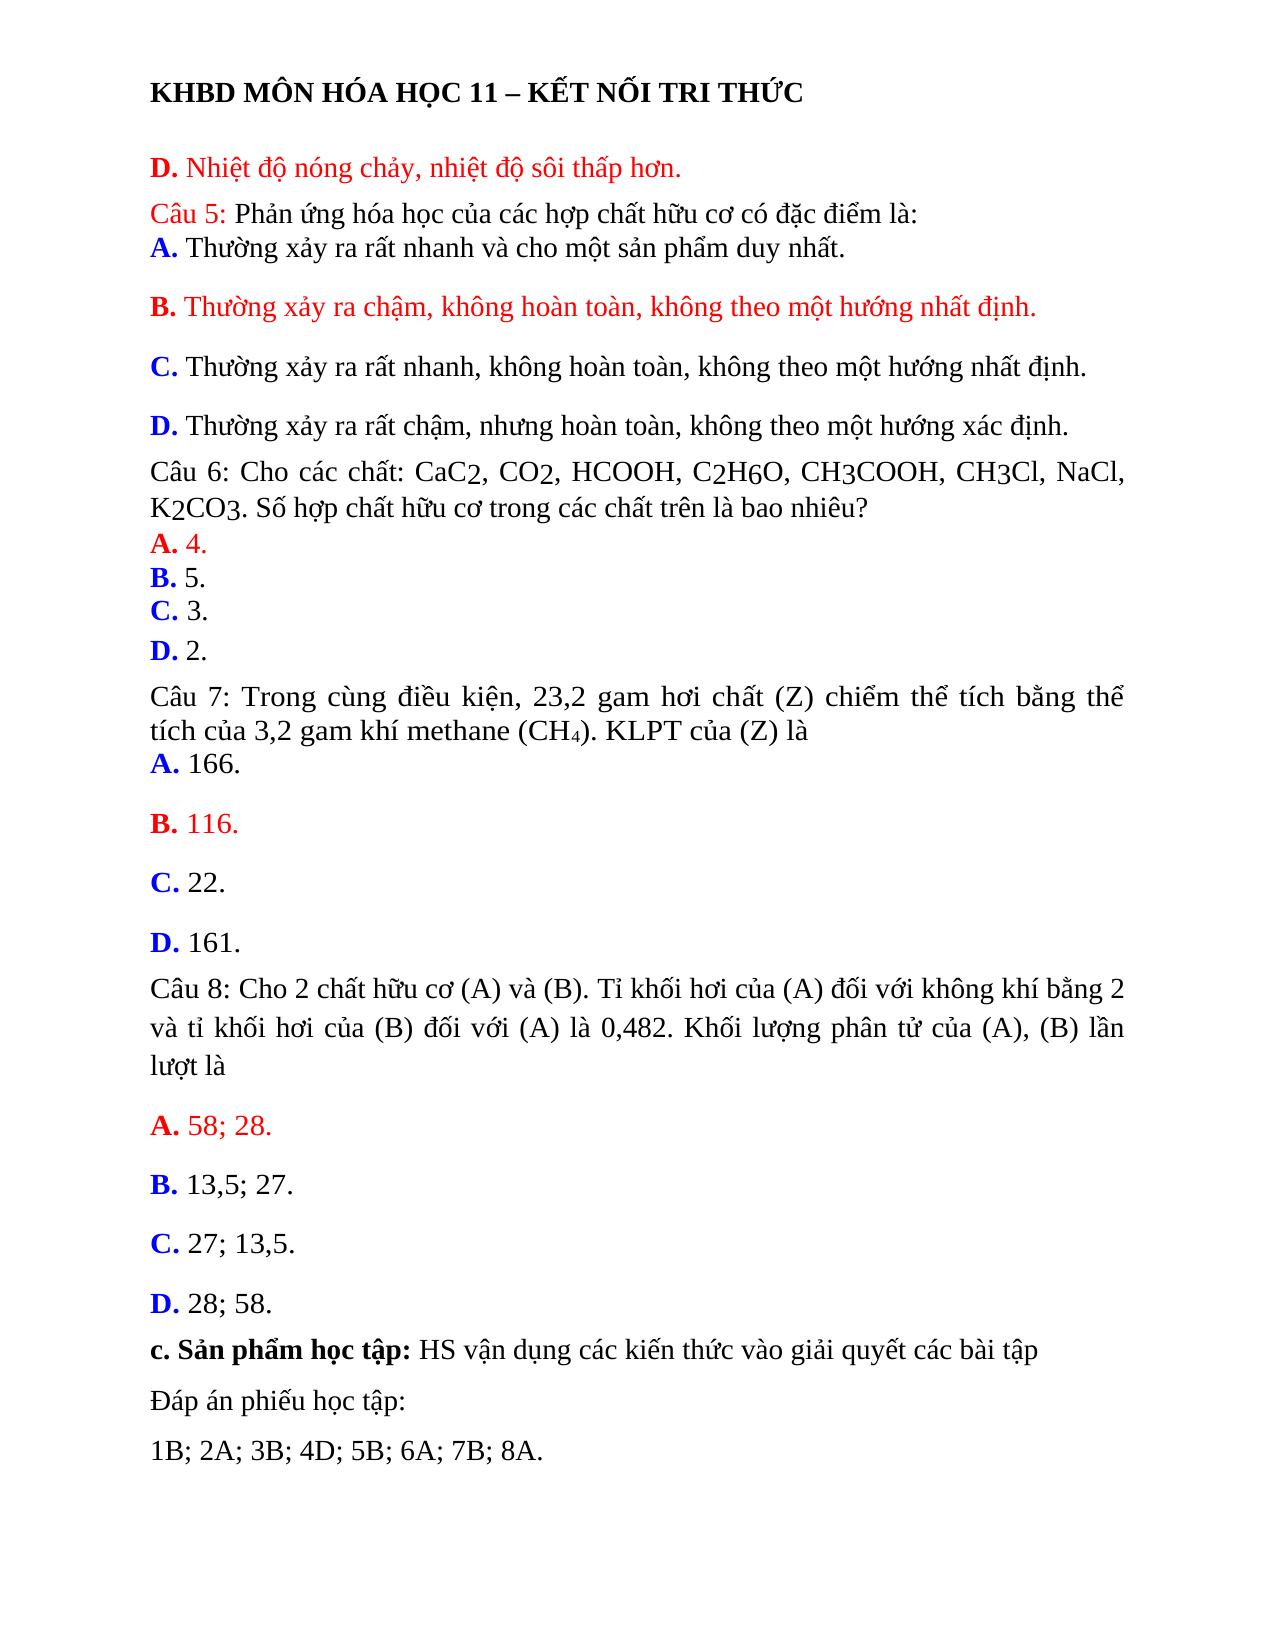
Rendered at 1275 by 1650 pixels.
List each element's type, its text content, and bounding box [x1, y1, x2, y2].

text C. 3. [150, 593, 1125, 627]
text B. 13,5; 27. [150, 1167, 1125, 1201]
text A. Thường xảy ra rất nhanh và cho một sản phẩm duy nhất. [150, 230, 1125, 263]
text A. 4. [150, 526, 1125, 560]
text Câu 7: Trong cùng điều kiện, 23,2 gam hơi chất (Z) chiểm thể tích bằng thể tích của 3,2 gam khí methane (CH4). KLPT của (Z) là [150, 679, 1125, 747]
text Đáp án phiếu học tập: [150, 1383, 1125, 1416]
text D. 28; 58. [150, 1286, 1125, 1319]
text A. 166. [150, 747, 1125, 780]
text Câu 5: Phản ứng hóa học của các hợp chất hữu cơ có đặc điểm là: [150, 196, 1125, 230]
text Câu 6: Cho các chất: CaC2, CO2, HCOOH, C2H6O, CH3COOH, CH3Cl, NaCl, K2CO3. Số hợp chất hữu cơ trong các chất trên là bao nhiêu? [150, 454, 1125, 526]
text C. 27; 13,5. [150, 1226, 1125, 1260]
text Câu 8: Cho 2 chất hữu cơ (A) và (B). Tỉ khối hơi của (A) đối với không khí bằng 2 và tỉ khối hơi của (B) đối với (A) là 0,482. Khối lượng phân tử của (A), (B) lần lượt là [150, 971, 1125, 1082]
text c. Sản phẩm học tập: HS vận dụng các kiến thức vào giải quyết các bài tập [150, 1332, 1125, 1366]
text C. Thường xảy ra rất nhanh, không hoàn toàn, không theo một hướng nhất định. [150, 349, 1125, 382]
text B. 116. [150, 806, 1125, 839]
text C. 22. [150, 865, 1125, 899]
text 1B; 2A; 3B; 4D; 5B; 6A; 7B; 8A. [150, 1433, 1125, 1466]
text A. 58; 28. [150, 1108, 1125, 1141]
text B. 5. [150, 560, 1125, 593]
text B. Thường xảy ra chậm, không hoàn toàn, không theo một hướng nhất định. [150, 289, 1125, 323]
text D. Thường xảy ra rất chậm, nhưng hoàn toàn, không theo một hướng xác định. [150, 408, 1125, 442]
text D. 2. [150, 633, 1125, 667]
text D. 161. [150, 925, 1125, 958]
text D. Nhiệt độ nóng chảy, nhiệt độ sôi thấp hơn. [150, 150, 1125, 183]
